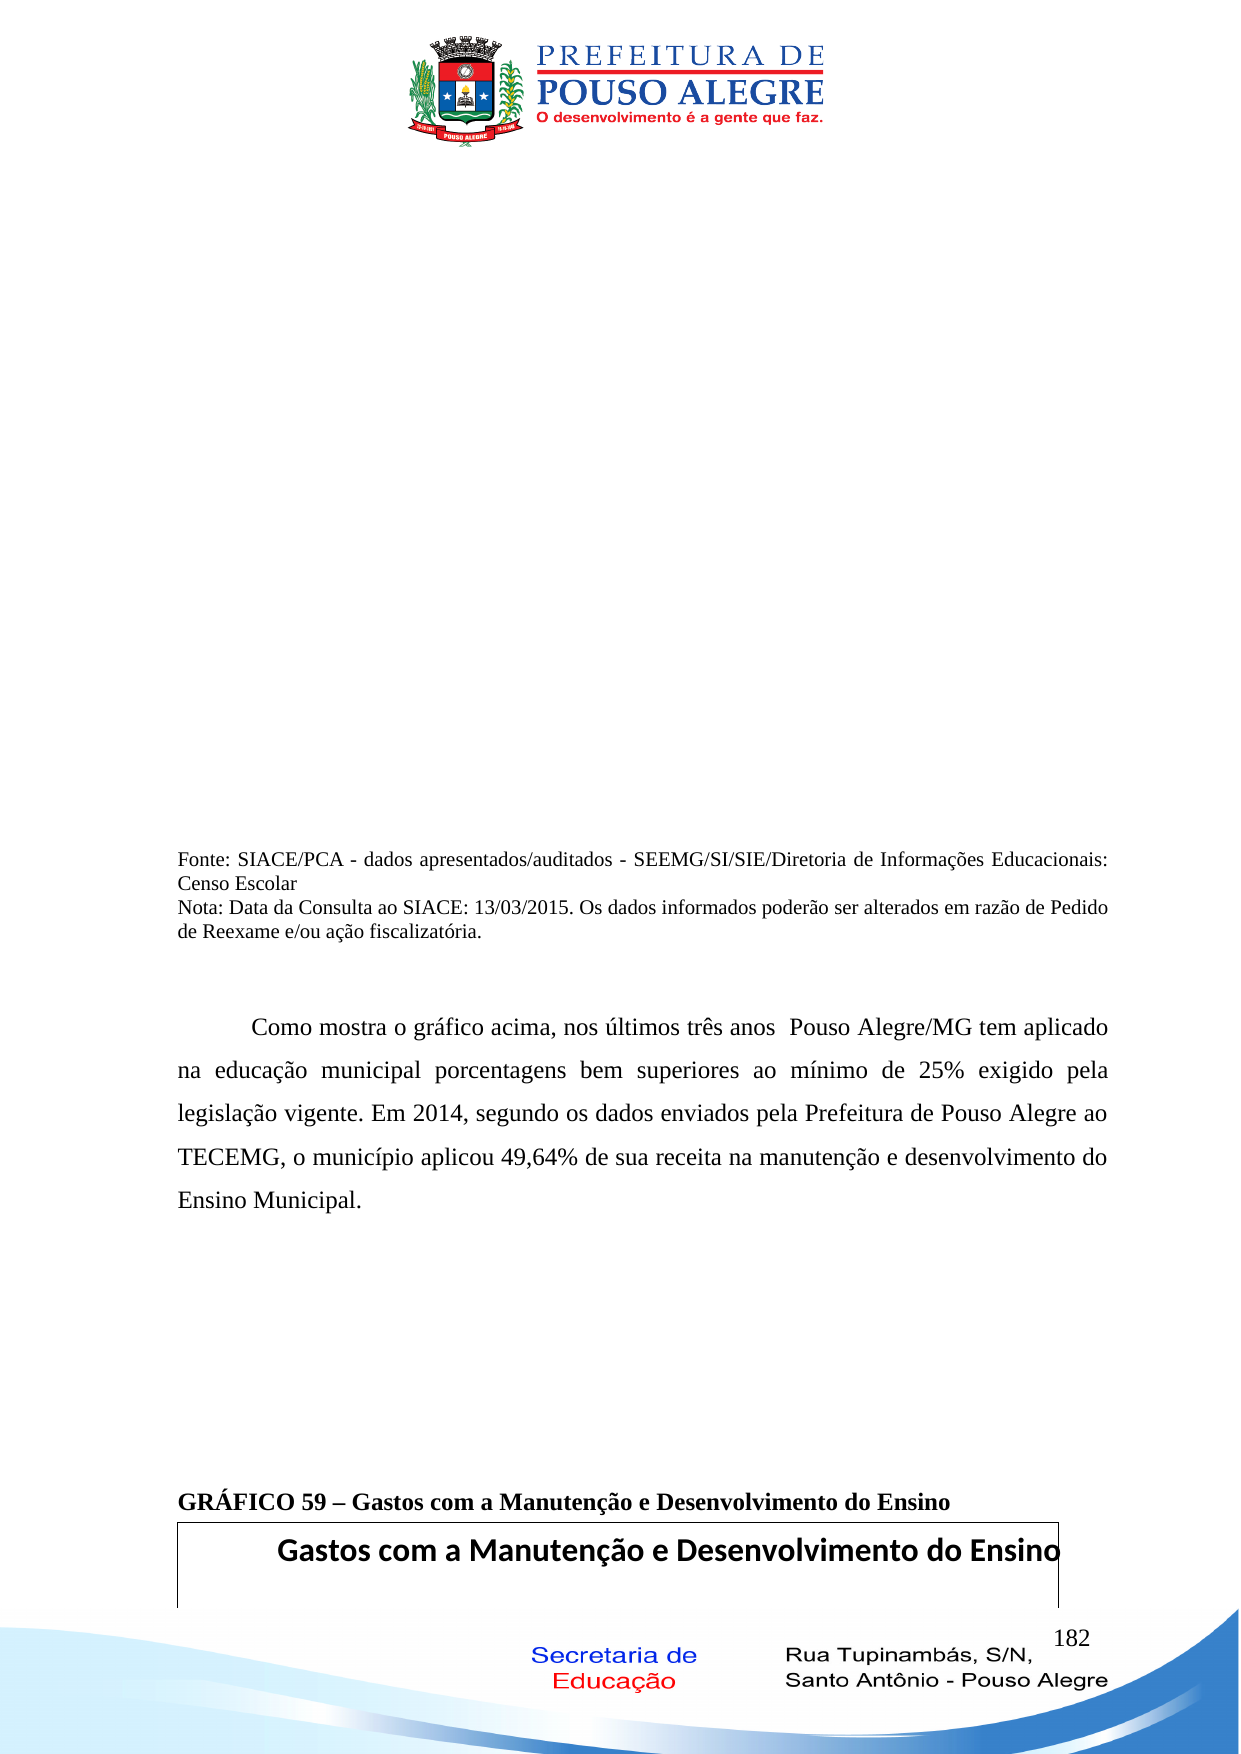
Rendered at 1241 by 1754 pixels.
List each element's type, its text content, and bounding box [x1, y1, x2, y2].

picture [0, 1523, 1239, 1754]
text Fonte: SIACE/PCA - dados apresentados/auditados - SEEMG/SI/SIE/Diretoria de Informações Educacionais: Censo Escolar [177, 847, 1109, 895]
text Nota: Data da Consulta ao SIACE: 13/03/2015. Os dados informados poderão ser alterados em razão de Pedido de Reexame e/ou ação fiscalizatória. [177, 895, 1109, 943]
text GRÁFICO 59 – Gastos com a Manutenção e Desenvolvimento do Ensino [177, 1487, 1063, 1515]
text Como mostra o gráfico acima, nos últimos três anos Pouso Alegre/MG tem aplicado na educação municipal porcentagens bem superiores ao mínimo de 25% exigido pela legislação vigente. Em 2014, segundo os dados enviados pela Prefeitura de Pouso Alegre ao TECEMG, o município aplicou 49,64% de sua receita na manutenção e desenvolvimento do Ensino Municipal. [177, 1012, 1109, 1213]
picture [402, 35, 824, 148]
picture [1048, 1548, 1056, 1558]
